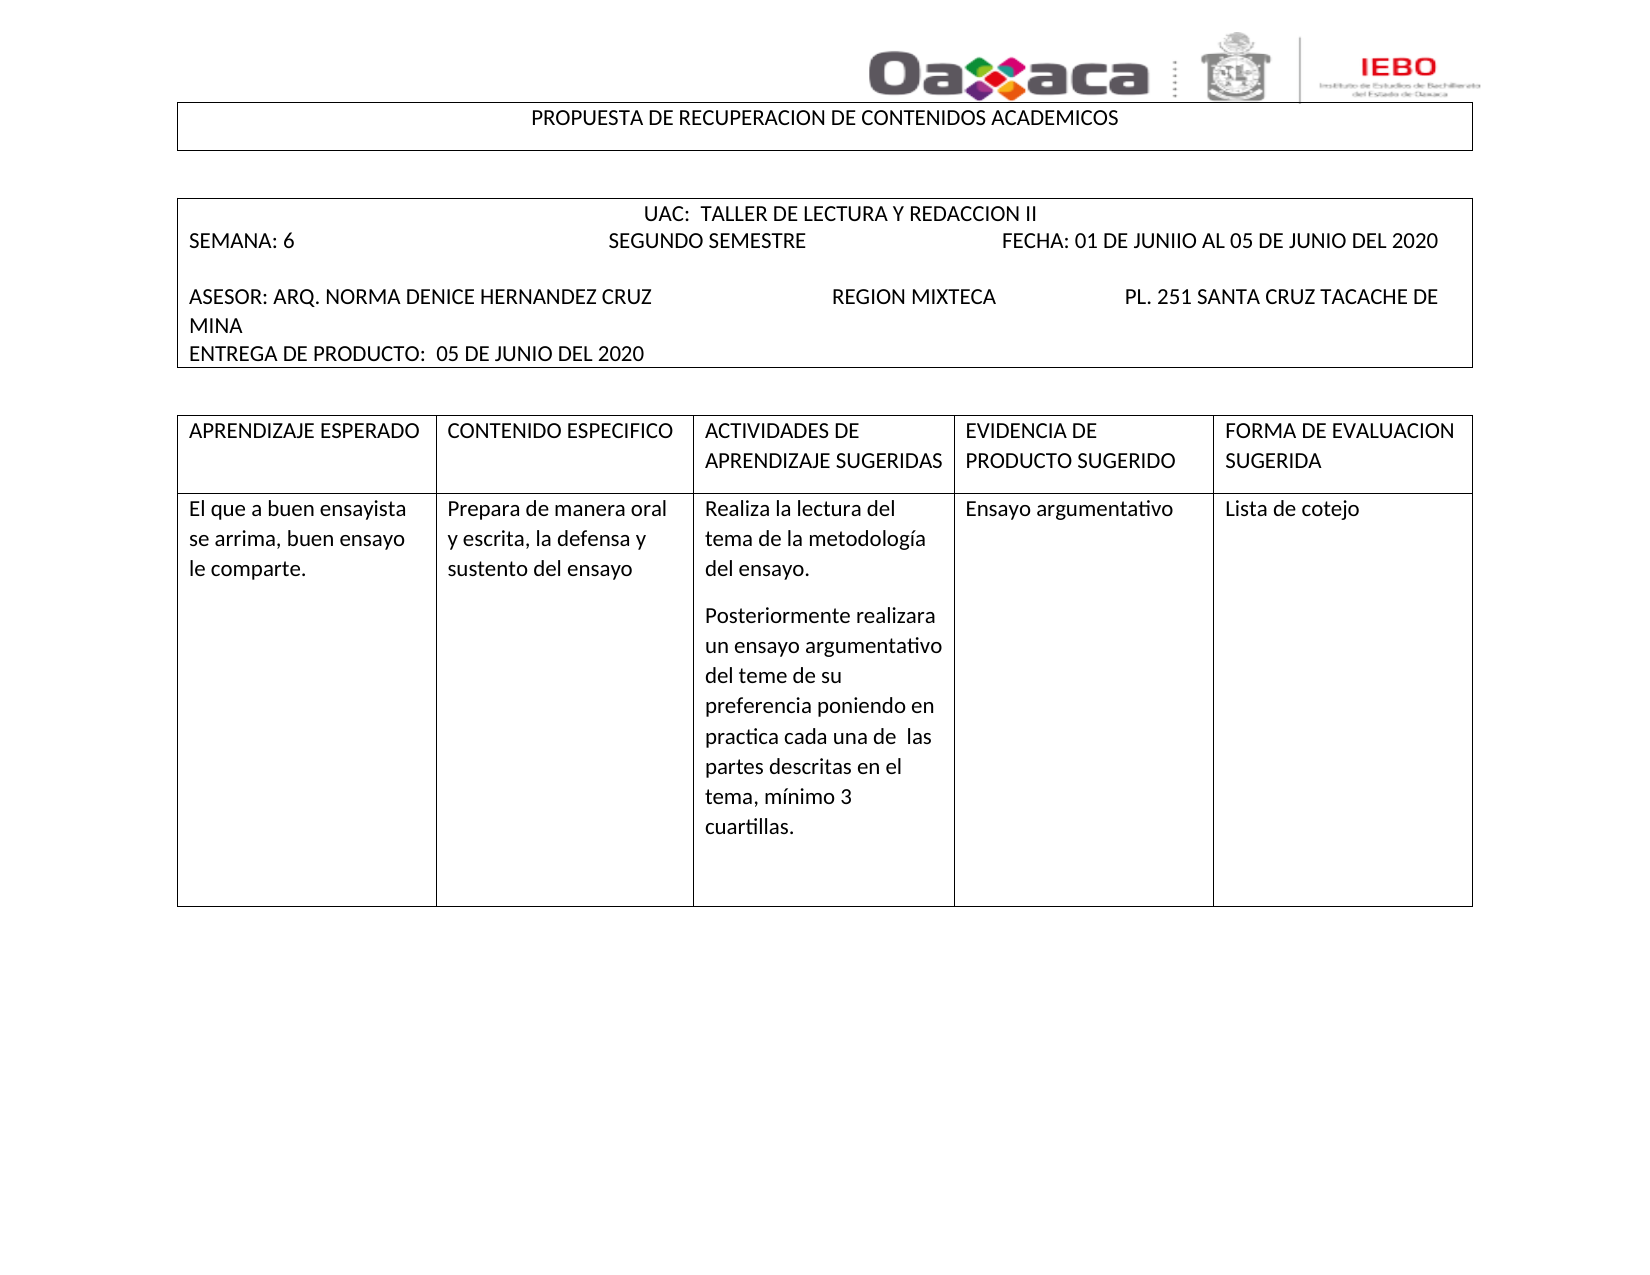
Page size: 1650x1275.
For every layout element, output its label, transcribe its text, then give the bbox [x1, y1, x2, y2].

table_header EVIDENCIA DE PRODUCTO SUGERIDO [955, 416, 1213, 493]
table_cell El que a buen ensayista se arrima, buen ensayo le comparte. [178, 494, 436, 906]
table_cell Realiza la lectura del tema de la metodología del ensayo. Posteriormente realizara un ensayo argumentativo del teme de su preferencia poniendo en practica cada una de las partes descritas en el tema, mínimo 3 cuartillas. [694, 494, 954, 906]
table_cell Ensayo argumentativo [955, 494, 1213, 906]
table_header PROPUESTA DE RECUPERACION DE CONTENIDOS ACADEMICOS [178, 103, 1472, 150]
table_header ACTIVIDADES DE APRENDIZAJE SUGERIDAS [694, 416, 954, 493]
picture [869, 32, 1481, 104]
table_header CONTENIDO ESPECIFICO [437, 416, 693, 493]
table_cell Lista de cotejo [1214, 494, 1472, 906]
table_header UAC: TALLER DE LECTURA Y REDACCION II SEMANA: 6 SEGUNDO SEMESTRE FECHA: 01 DE JUNIIO AL 05 DE JUNIO DEL 2020 ASESOR: ARQ. NORMA DENICE HERNANDEZ CRUZ REGION MIXTECA PL. 251 SANTA CRUZ TACACHE DE MINA ENTREGA DE PRODUCTO: 05 DE JUNIO DEL 2020 [178, 199, 1472, 367]
table_header APRENDIZAJE ESPERADO [178, 416, 436, 493]
table_header FORMA DE EVALUACION SUGERIDA [1214, 416, 1472, 493]
table_cell Prepara de manera oral y escrita, la defensa y sustento del ensayo [437, 494, 693, 906]
